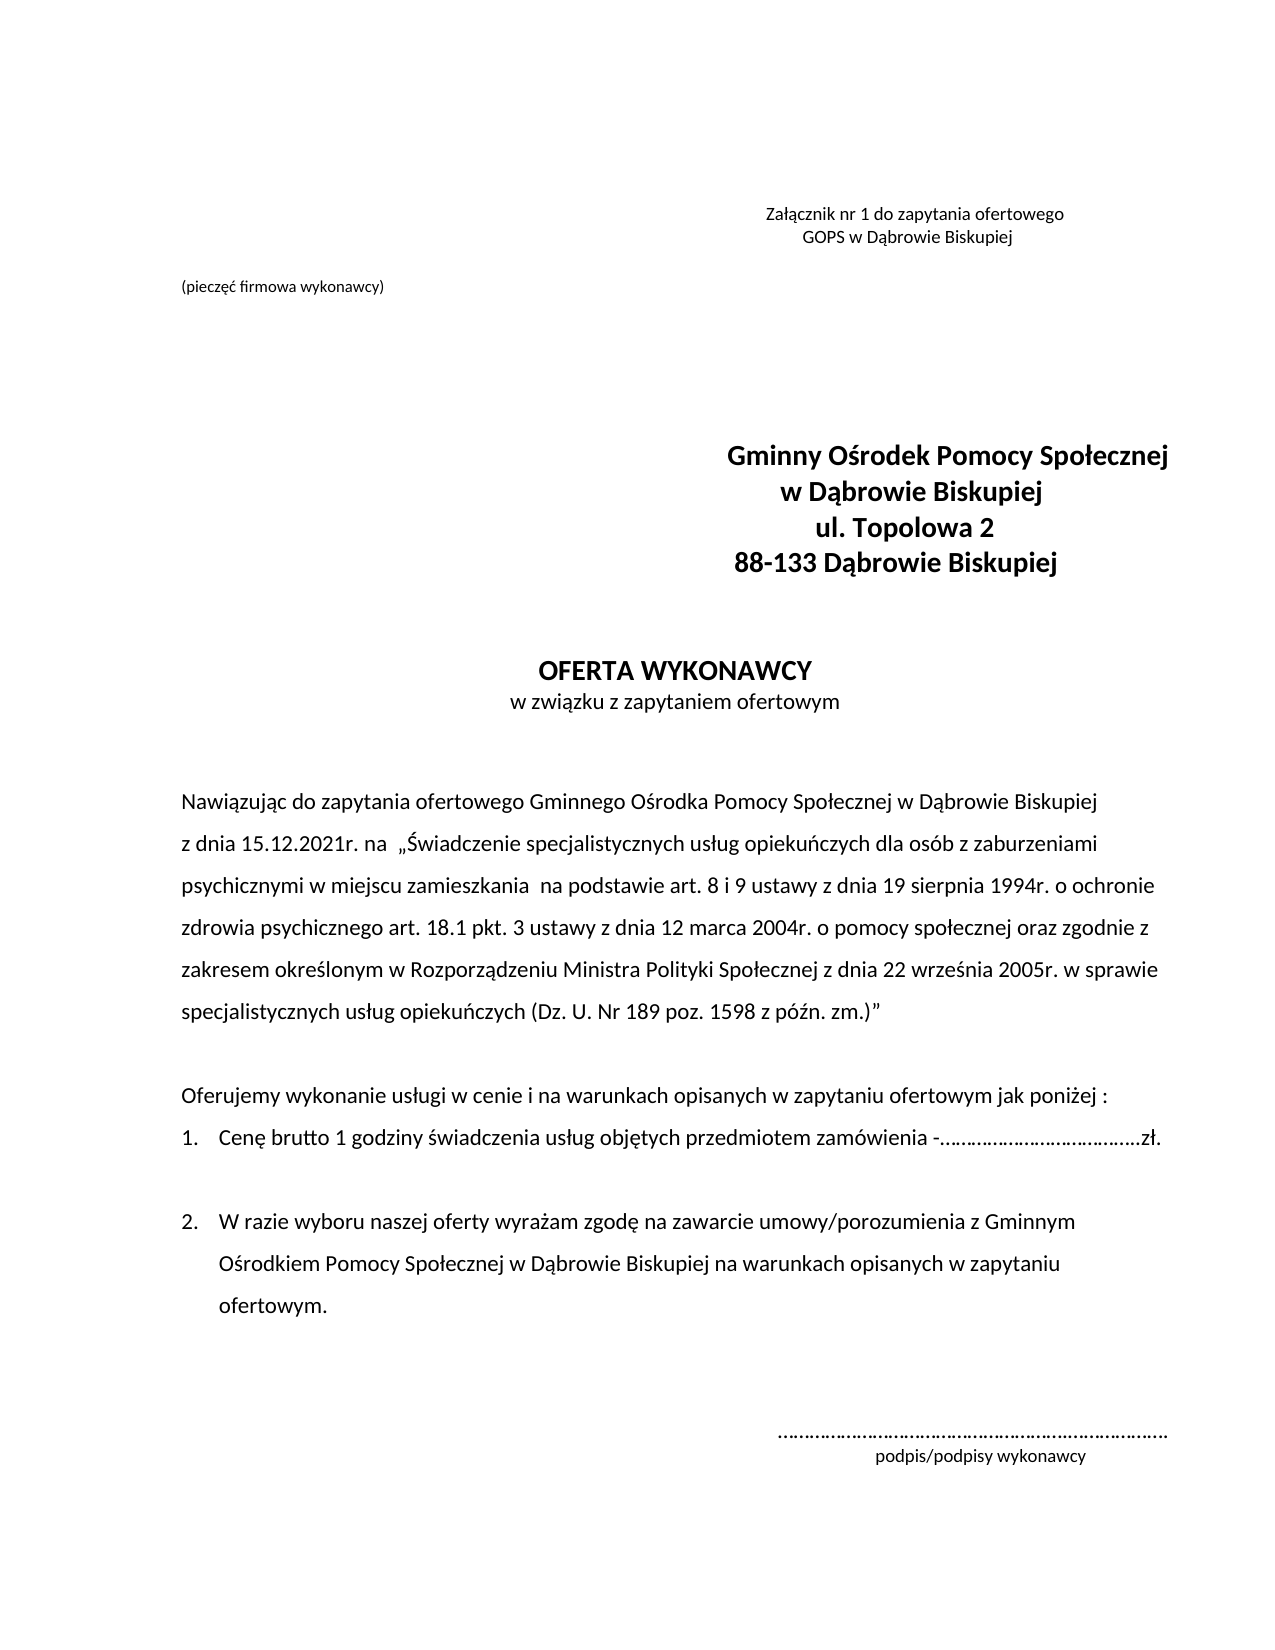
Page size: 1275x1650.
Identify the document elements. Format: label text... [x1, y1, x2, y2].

text Nawiązując do zapytania ofertowego Gminnego Ośrodka Pomocy Społecznej w Dąbrowie Biskupiej [181, 787, 1169, 815]
text Gminny Ośrodek Pomocy Społecznej [181, 437, 1169, 473]
text w związku z zapytaniem ofertowym [181, 687, 1169, 716]
text ……………………………………………….………………. [181, 1417, 1169, 1445]
text GOPS w Dąbrowie Biskupiej [181, 225, 1169, 248]
text ul. Topolowa 2 [181, 509, 1169, 544]
text Oferujemy wykonanie usługi w cenie i na warunkach opisanych w zapytaniu ofertowym jak poniżej : [181, 1081, 1169, 1109]
text 88-133 Dąbrowie Biskupiej [181, 544, 1169, 580]
text podpis/podpisy wykonawcy [106, 1445, 1169, 1468]
text z dnia 15.12.2021r. na „Świadczenie specjalistycznych usług opiekuńczych dla osób z zaburzeniami psychicznymi w miejscu zamieszkania na podstawie art. 8 i 9 ustawy z dnia 19 sierpnia 1994r. o ochronie zdrowia psychicznego art. 18.1 pkt. 3 ustawy z dnia 12 marca 2004r. o pomocy społecznej oraz zgodnie z zakresem określonym w Rozporządzeniu Ministra Polityki Społecznej z dnia 22 września 2005r. w sprawie specjalistycznych usług opiekuńczych (Dz. U. Nr 189 poz. 1598 z późn. zm.)” [181, 829, 1169, 1025]
text w Dąbrowie Biskupiej [181, 473, 1169, 509]
text (pieczęć firmowa wykonawcy) [181, 276, 1169, 297]
text Załącznik nr 1 do zapytania ofertowego [181, 202, 1169, 225]
list Cenę brutto 1 godziny świadczenia usług objętych przedmiotem zamówienia -………………………………..zł. [181, 1123, 1169, 1151]
list W razie wyboru naszej oferty wyrażam zgodę na zawarcie umowy/porozumienia z Gminnym Ośrodkiem Pomocy Społecznej w Dąbrowie Biskupiej na warunkach opisanych w zapytaniu ofertowym. [181, 1207, 1169, 1319]
text OFERTA WYKONAWCY [181, 652, 1169, 687]
